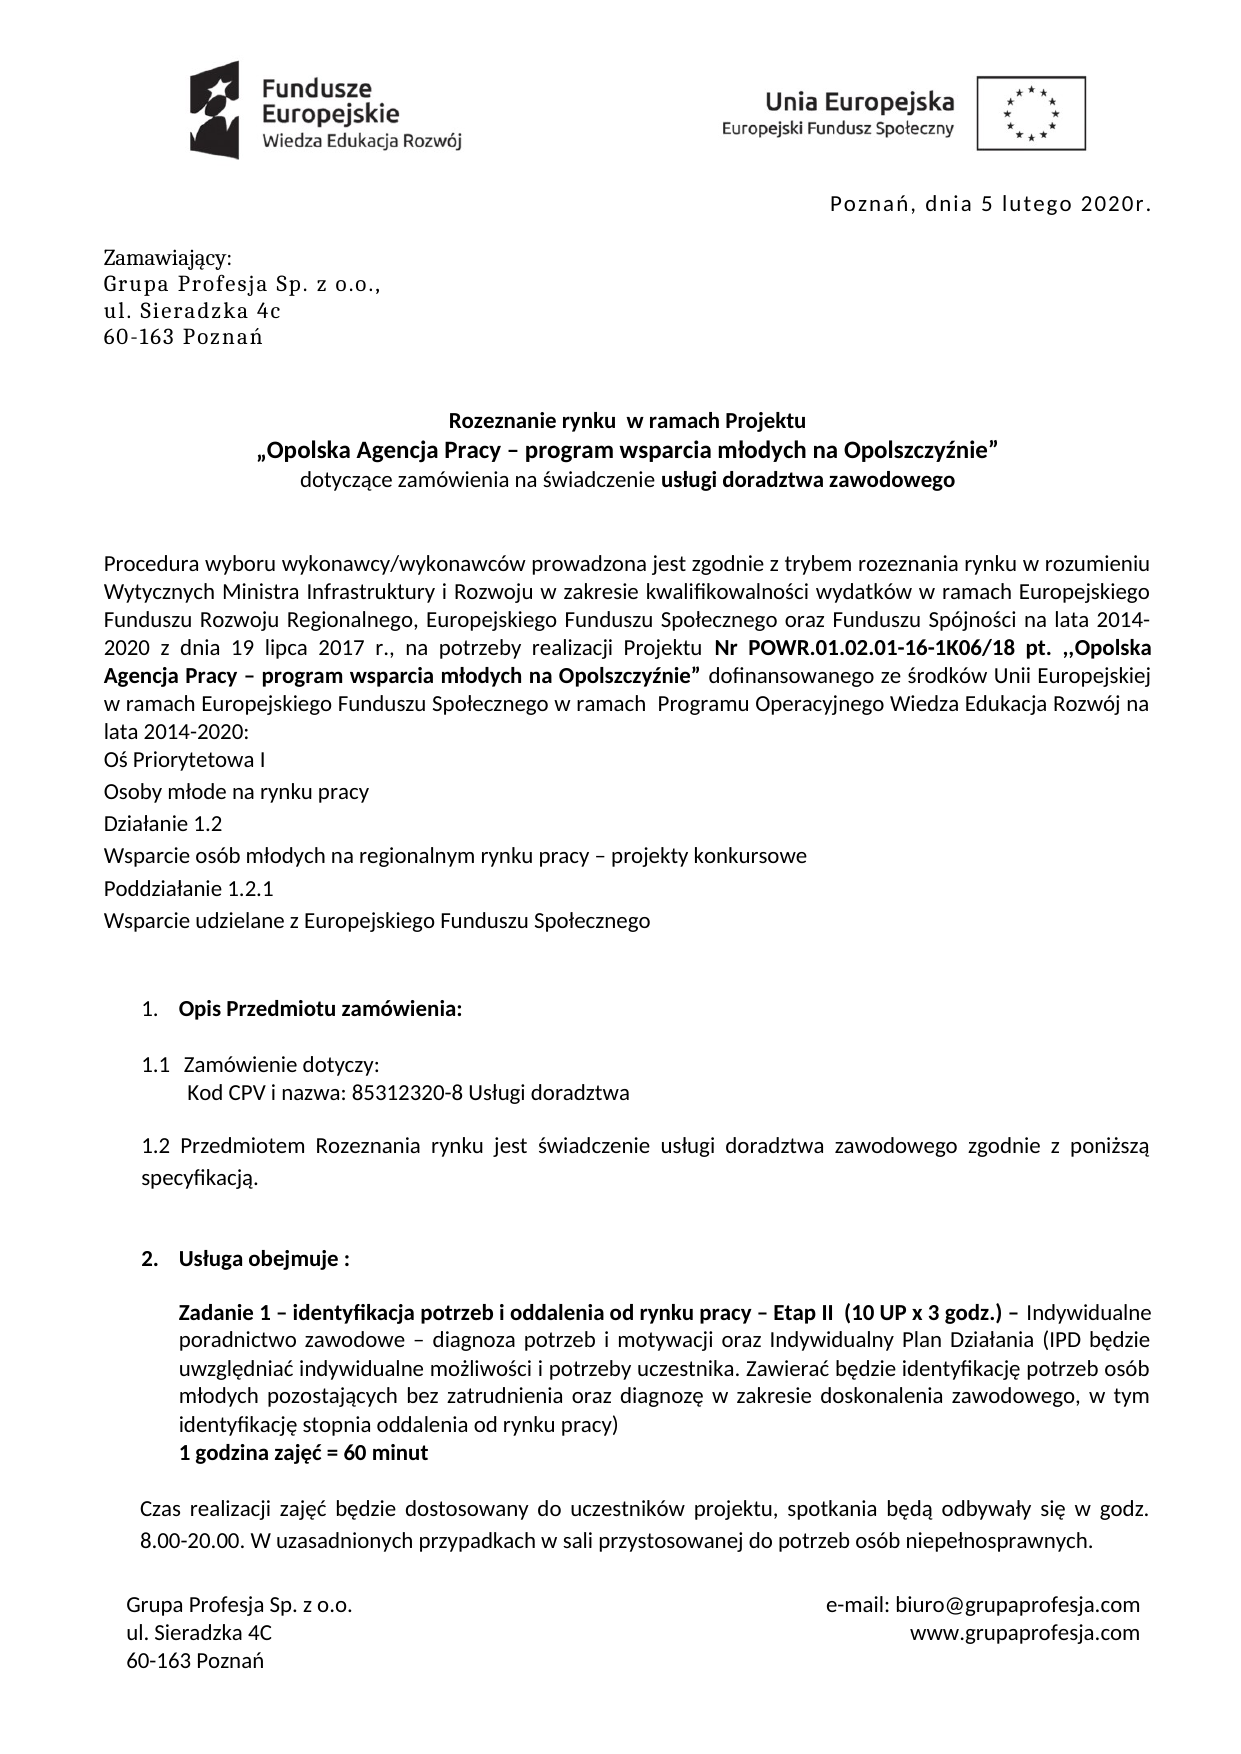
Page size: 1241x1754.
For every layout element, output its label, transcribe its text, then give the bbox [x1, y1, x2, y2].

text Zadanie 1 – identyfikacja potrzeb i oddalenia od rynku pracy – Etap II (10 UP x 3 godz.) – Indywidualne poradnictwo zawodowe – diagnoza potrzeb i motywacji oraz Indywidualny Plan Działania (IPD będzie uwzględniać indywidualne możliwości i potrzeby uczestnika. Zawierać będzie identyfikację potrzeb osób młodych pozostających bez zatrudnienia oraz diagnozę w zakresie doskonalenia zawodowego, w tym identyfikację stopnia oddalenia od rynku pracy) [178, 1298, 1152, 1438]
list Usługa obejmuje : [141, 1244, 1152, 1273]
text Oś Priorytetowa I [103, 745, 1152, 773]
text Poznań, dnia 5 lutego 2020r. [103, 189, 1152, 217]
text 60-163 Poznań [103, 324, 1152, 350]
text Wsparcie osób młodych na regionalnym rynku pracy – projekty konkursowe [103, 842, 1152, 870]
text 1 godzina zajęć = 60 minut [178, 1438, 1152, 1466]
list Zamówienie dotyczy: [141, 1050, 1152, 1078]
picture [165, 36, 1116, 182]
list Opis Przedmiotu zamówienia: [141, 994, 1152, 1022]
text Czas realizacji zajęć będzie dostosowany do uczestników projektu, spotkania będą odbywały się w godz. 8.00-20.00. W uzasadnionych przypadkach w sali przystosowanej do potrzeb osób niepełnosprawnych. [140, 1494, 1152, 1554]
text Grupa Profesja Sp. z o.o., [103, 271, 1152, 298]
text 1.2 Przedmiotem Rozeznania rynku jest świadczenie usługi doradztwa zawodowego zgodnie z poniższą specyfikacją. [141, 1131, 1152, 1192]
text dotyczące zamówienia na świadczenie usługi doradztwa zawodowego [103, 465, 1152, 493]
text Wsparcie udzielane z Europejskiego Funduszu Społecznego [103, 906, 1152, 934]
text Kod CPV i nazwa: 85312320-8 Usługi doradztwa [141, 1078, 1152, 1106]
text „Opolska Agencja Pracy – program wsparcia młodych na Opolszczyźnie” [103, 434, 1152, 465]
text Działanie 1.2 [103, 809, 1152, 837]
text Osoby młode na rynku pracy [103, 777, 1152, 805]
text Poddziałanie 1.2.1 [103, 874, 1152, 902]
text Rozeznanie rynku w ramach Projektu [103, 406, 1152, 434]
text Procedura wyboru wykonawcy/wykonawców prowadzona jest zgodnie z trybem rozeznania rynku w rozumieniu Wytycznych Ministra Infrastruktury i Rozwoju w zakresie kwalifikowalności wydatków w ramach Europejskiego Funduszu Rozwoju Regionalnego, Europejskiego Funduszu Społecznego oraz Funduszu Spójności na lata 2014-2020 z dnia 19 lipca 2017 r., na potrzeby realizacji Projektu Nr POWR.01.02.01-16-1K06/18 pt. ,,Opolska Agencja Pracy – program wsparcia młodych na Opolszczyźnie” dofinansowanego ze środków Unii Europejskiej w ramach Europejskiego Funduszu Społecznego w ramach Programu Operacyjnego Wiedza Edukacja Rozwój na lata 2014-2020: [103, 549, 1152, 745]
text Zamawiający: [103, 245, 1152, 271]
text ul. Sieradzka 4c [103, 298, 1152, 324]
